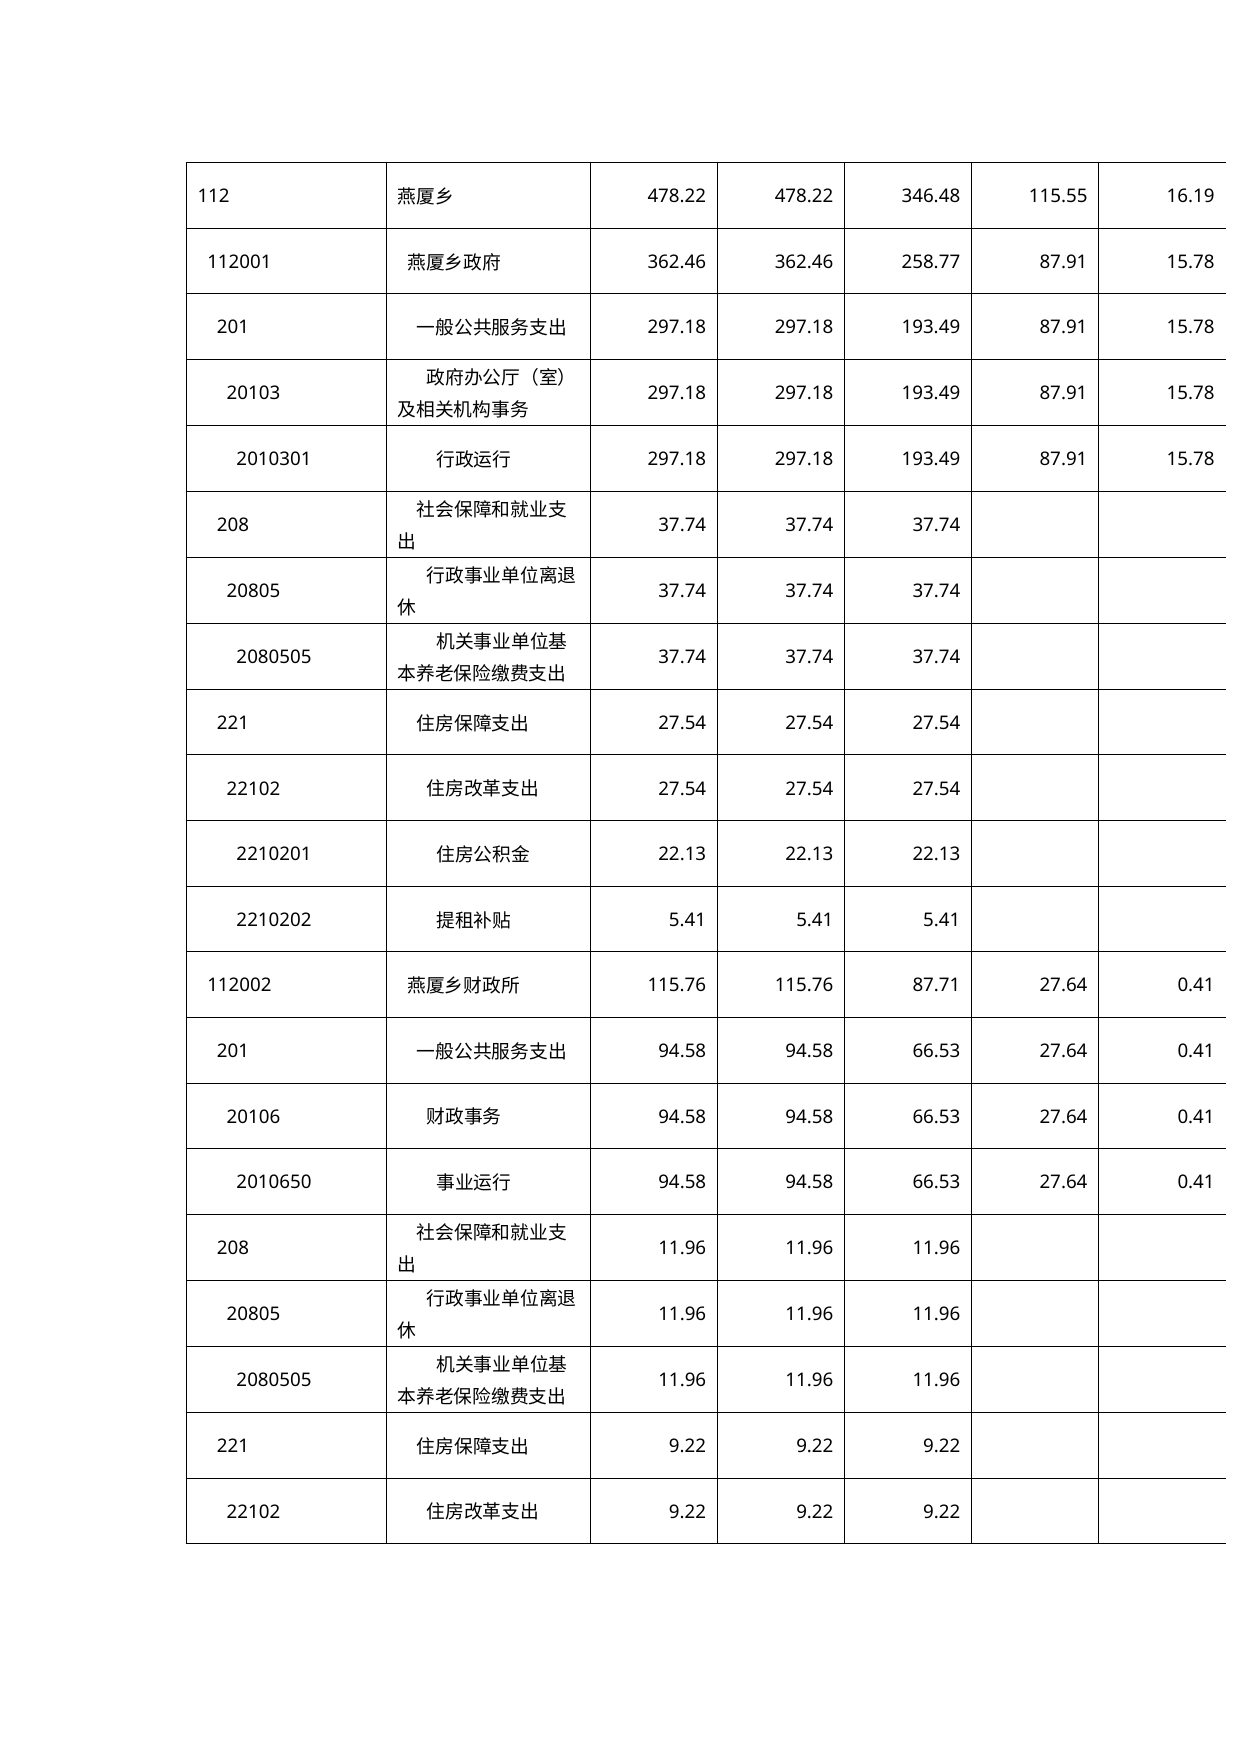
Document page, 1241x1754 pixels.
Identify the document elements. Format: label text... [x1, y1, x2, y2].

table_cell 94.58 [591, 1018, 717, 1082]
table_cell [972, 690, 1098, 754]
table_cell 258.77 [845, 229, 971, 293]
table_cell 37.74 [845, 624, 971, 689]
table_cell 5.41 [845, 887, 971, 951]
table_cell 94.58 [591, 1149, 717, 1214]
table_cell 22.13 [718, 821, 844, 886]
table_cell 362.46 [718, 229, 844, 293]
table_cell 0.41 [1099, 952, 1226, 1017]
table_cell 事业运行 [387, 1149, 590, 1214]
table_cell [972, 1215, 1098, 1280]
table_cell 115.76 [718, 952, 844, 1017]
table_cell 机关事业单位基本养老保险缴费支出 [387, 624, 590, 689]
table_cell [972, 492, 1098, 557]
table_cell 一般公共服务支出 [387, 1018, 590, 1082]
table_cell [1099, 690, 1226, 754]
table_cell 22102 [187, 1479, 386, 1543]
table_cell 提租补贴 [387, 887, 590, 951]
table_cell 11.96 [718, 1281, 844, 1346]
table_cell 297.18 [718, 294, 844, 359]
table_cell 22.13 [591, 821, 717, 886]
table_cell 37.74 [845, 558, 971, 623]
table_cell 27.64 [972, 1149, 1098, 1214]
table_cell 37.74 [591, 492, 717, 557]
table_cell 11.96 [845, 1281, 971, 1346]
table_cell 37.74 [845, 492, 971, 557]
table_cell [1099, 887, 1226, 951]
table_cell 2010301 [187, 426, 386, 491]
table_cell 0.41 [1099, 1149, 1226, 1214]
table_cell 66.53 [845, 1084, 971, 1148]
table_cell 221 [187, 690, 386, 754]
table_cell 政府办公厅（室）及相关机构事务 [387, 360, 590, 425]
table_cell 15.78 [1099, 360, 1226, 425]
table_cell 15.78 [1099, 426, 1226, 491]
table_cell 一般公共服务支出 [387, 294, 590, 359]
table_cell [1099, 1347, 1226, 1412]
table_cell 2080505 [187, 624, 386, 689]
table_cell 87.91 [972, 229, 1098, 293]
table_cell 行政事业单位离退休 [387, 1281, 590, 1346]
table_cell 燕厦乡 [387, 163, 590, 228]
table_cell 燕厦乡政府 [387, 229, 590, 293]
table_cell 15.78 [1099, 294, 1226, 359]
table_cell 37.74 [591, 558, 717, 623]
table_cell 27.54 [591, 755, 717, 820]
table_cell [972, 1479, 1098, 1543]
table_cell 87.91 [972, 294, 1098, 359]
table_cell 94.58 [718, 1018, 844, 1082]
table_cell 112 [187, 163, 386, 228]
table_cell 346.48 [845, 163, 971, 228]
table_cell 住房保障支出 [387, 1413, 590, 1477]
table_cell 27.54 [845, 690, 971, 754]
table_cell 94.58 [591, 1084, 717, 1148]
table_cell [972, 1347, 1098, 1412]
table_cell 115.76 [591, 952, 717, 1017]
table_cell 115.55 [972, 163, 1098, 228]
table_cell 94.58 [718, 1084, 844, 1148]
table_cell 37.74 [718, 558, 844, 623]
table_cell 社会保障和就业支出 [387, 492, 590, 557]
table_cell 27.64 [972, 952, 1098, 1017]
table_cell [1099, 821, 1226, 886]
table_cell 机关事业单位基本养老保险缴费支出 [387, 1347, 590, 1412]
table_cell 行政事业单位离退休 [387, 558, 590, 623]
table_cell 112001 [187, 229, 386, 293]
table_cell 478.22 [718, 163, 844, 228]
table_cell 2010650 [187, 1149, 386, 1214]
table_cell 27.54 [845, 755, 971, 820]
table_cell 9.22 [591, 1413, 717, 1477]
table_cell [1099, 1215, 1226, 1280]
table_cell 22.13 [845, 821, 971, 886]
table_cell 20103 [187, 360, 386, 425]
table_cell 0.41 [1099, 1084, 1226, 1148]
table_cell [1099, 1281, 1226, 1346]
table_cell 112002 [187, 952, 386, 1017]
table_cell 11.96 [718, 1347, 844, 1412]
table_cell 37.74 [718, 624, 844, 689]
table_cell [972, 755, 1098, 820]
table_cell 9.22 [718, 1479, 844, 1543]
table_cell 15.78 [1099, 229, 1226, 293]
table_cell [1099, 755, 1226, 820]
table_cell 0.41 [1099, 1018, 1226, 1082]
table_cell 27.54 [718, 755, 844, 820]
table_cell 193.49 [845, 294, 971, 359]
table_cell 87.91 [972, 360, 1098, 425]
table_cell 66.53 [845, 1149, 971, 1214]
table_cell 20805 [187, 1281, 386, 1346]
table_cell 11.96 [845, 1347, 971, 1412]
table_cell 66.53 [845, 1018, 971, 1082]
table_cell [1099, 1479, 1226, 1543]
table_cell 362.46 [591, 229, 717, 293]
table_cell [972, 624, 1098, 689]
table_cell 燕厦乡财政所 [387, 952, 590, 1017]
table_cell [1099, 492, 1226, 557]
table_cell [1099, 1413, 1226, 1477]
table_cell 20106 [187, 1084, 386, 1148]
table_cell 16.19 [1099, 163, 1226, 228]
table_cell 11.96 [591, 1281, 717, 1346]
table_cell [972, 1281, 1098, 1346]
table_cell 住房保障支出 [387, 690, 590, 754]
table_cell 297.18 [591, 426, 717, 491]
table_cell 87.91 [972, 426, 1098, 491]
table_cell 193.49 [845, 426, 971, 491]
table_cell 住房改革支出 [387, 755, 590, 820]
table_cell 11.96 [845, 1215, 971, 1280]
table_cell 11.96 [591, 1347, 717, 1412]
table_cell [972, 821, 1098, 886]
table_cell 87.71 [845, 952, 971, 1017]
table_cell 9.22 [591, 1479, 717, 1543]
table_cell 37.74 [718, 492, 844, 557]
table_cell 5.41 [591, 887, 717, 951]
table_cell 193.49 [845, 360, 971, 425]
table_cell 行政运行 [387, 426, 590, 491]
table_cell 社会保障和就业支出 [387, 1215, 590, 1280]
table_cell 11.96 [718, 1215, 844, 1280]
table_cell 财政事务 [387, 1084, 590, 1148]
table_cell 297.18 [591, 360, 717, 425]
table_cell 2210201 [187, 821, 386, 886]
table_cell [1099, 624, 1226, 689]
table_cell 201 [187, 294, 386, 359]
table_cell 27.54 [718, 690, 844, 754]
table_cell 94.58 [718, 1149, 844, 1214]
table_cell 27.54 [591, 690, 717, 754]
table_cell 208 [187, 492, 386, 557]
table_cell 5.41 [718, 887, 844, 951]
table_cell 201 [187, 1018, 386, 1082]
table_cell 37.74 [591, 624, 717, 689]
table_cell [972, 558, 1098, 623]
table_cell [1099, 558, 1226, 623]
table_cell 27.64 [972, 1084, 1098, 1148]
table_cell 9.22 [718, 1413, 844, 1477]
table_cell 11.96 [591, 1215, 717, 1280]
table_cell 住房改革支出 [387, 1479, 590, 1543]
table_cell 20805 [187, 558, 386, 623]
table_cell 住房公积金 [387, 821, 590, 886]
table_cell 297.18 [591, 294, 717, 359]
table_cell 221 [187, 1413, 386, 1477]
table_cell 9.22 [845, 1413, 971, 1477]
table_cell [972, 1413, 1098, 1477]
table_cell 297.18 [718, 426, 844, 491]
table_cell [972, 887, 1098, 951]
table_cell 478.22 [591, 163, 717, 228]
table_cell 2080505 [187, 1347, 386, 1412]
table_cell 208 [187, 1215, 386, 1280]
table_cell 27.64 [972, 1018, 1098, 1082]
table_cell 297.18 [718, 360, 844, 425]
table_cell 22102 [187, 755, 386, 820]
table_cell 9.22 [845, 1479, 971, 1543]
table_cell 2210202 [187, 887, 386, 951]
